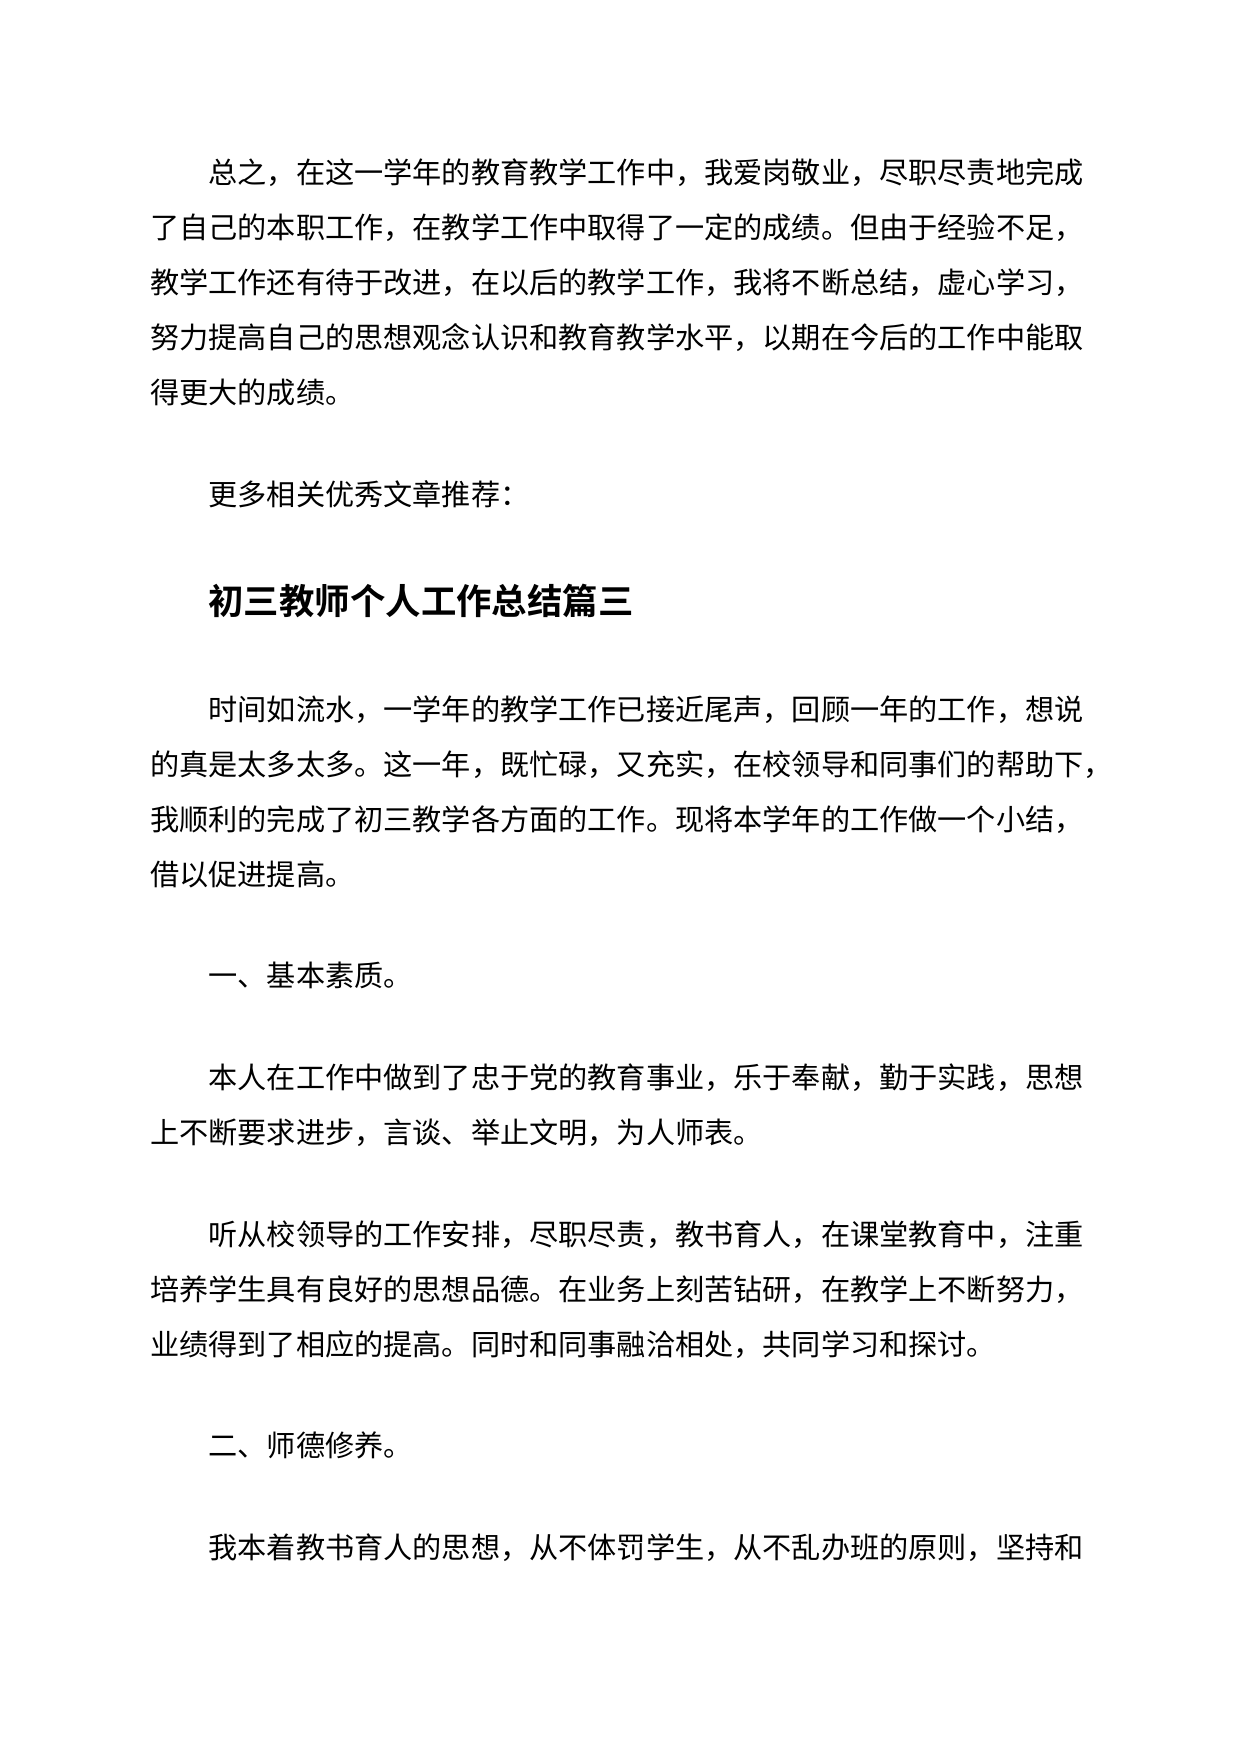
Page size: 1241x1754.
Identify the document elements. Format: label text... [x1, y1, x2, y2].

text 一、基本素质。 [150, 953, 1090, 995]
text 更多相关优秀文章推荐： [150, 471, 1090, 514]
text 本人在工作中做到了忠于党的教育事业，乐于奉献，勤于实践，思想上不断要求进步，言谈、举止文明，为人师表。 [150, 1055, 1090, 1152]
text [150, 1525, 1090, 1567]
text 初三教师个人工作总结篇三 [150, 573, 1090, 624]
text 听从校领导的工作安排，尽职尽责，教书育人，在课堂教育中，注重培养学生具有良好的思想品德。在业务上刻苦钻研，在教学上不断努力，业绩得到了相应的提高。同时和同事融洽相处，共同学习和探讨。 [150, 1211, 1090, 1363]
text 总之，在这一学年的教育教学工作中，我爱岗敬业，尽职尽责地完成了自己的本职工作，在教学工作中取得了一定的成绩。但由于经验不足，教学工作还有待于改进，在以后的教学工作，我将不断总结，虚心学习，努力提高自己的思想观念认识和教育教学水平，以期在今后的工作中能取得更大的成绩。 [150, 150, 1090, 412]
text 二、师德修养。 [150, 1423, 1090, 1465]
text 时间如流水，一学年的教学工作已接近尾声，回顾一年的工作，想说的真是太多太多。这一年，既忙碌，又充实，在校领导和同事们的帮助下，我顺利的完成了初三教学各方面的工作。现将本学年的工作做一个小结，借以促进提高。 [150, 687, 1090, 893]
